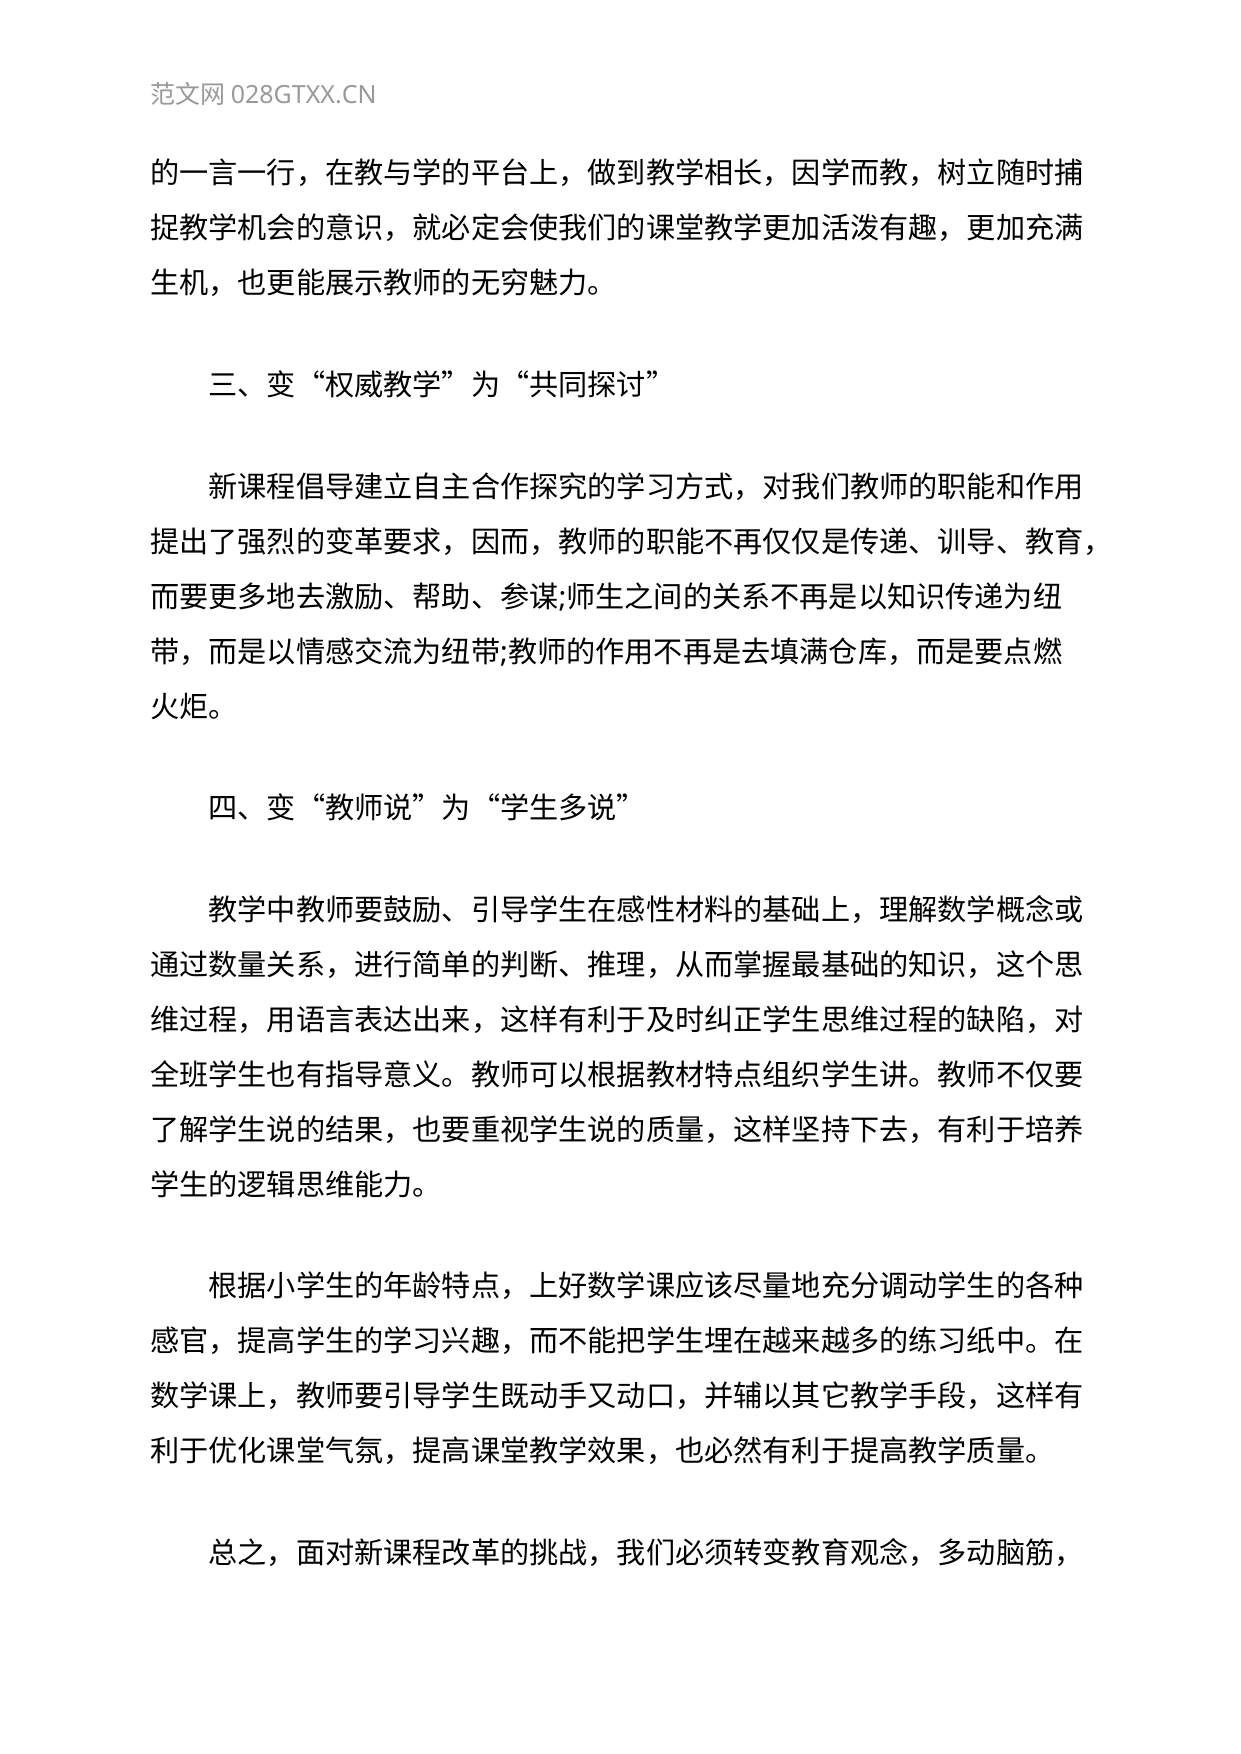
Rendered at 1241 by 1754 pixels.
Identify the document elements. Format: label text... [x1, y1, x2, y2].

text 四、变“教师说”为“学生多说” [150, 785, 1090, 827]
text 根据小学生的年龄特点，上好数学课应该尽量地充分调动学生的各种感官，提高学生的学习兴趣，而不能把学生埋在越来越多的练习纸中。在数学课上，教师要引导学生既动手又动口，并辅以其它教学手段，这样有利于优化课堂气氛，提高课堂教学效果，也必然有利于提高教学质量。 [150, 1263, 1090, 1470]
text 新课程倡导建立自主合作探究的学习方式，对我们教师的职能和作用提出了强烈的变革要求，因而，教师的职能不再仅仅是传递、训导、教育，而要更多地去激励、帮助、参谋;师生之间的关系不再是以知识传递为纽带，而是以情感交流为纽带;教师的作用不再是去填满仓库，而是要点燃火炬。 [150, 463, 1090, 725]
text 教学中教师要鼓励、引导学生在感性材料的基础上，理解数学概念或通过数量关系，进行简单的判断、推理，从而掌握最基础的知识，这个思维过程，用语言表达出来，这样有利于及时纠正学生思维过程的缺陷，对全班学生也有指导意义。教师可以根据教材特点组织学生讲。教师不仅要了解学生说的结果，也要重视学生说的质量，这样坚持下去，有利于培养学生的逻辑思维能力。 [150, 887, 1090, 1203]
text 三、变“权威教学”为“共同探讨” [150, 362, 1090, 404]
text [150, 150, 1090, 302]
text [150, 1529, 1090, 1572]
